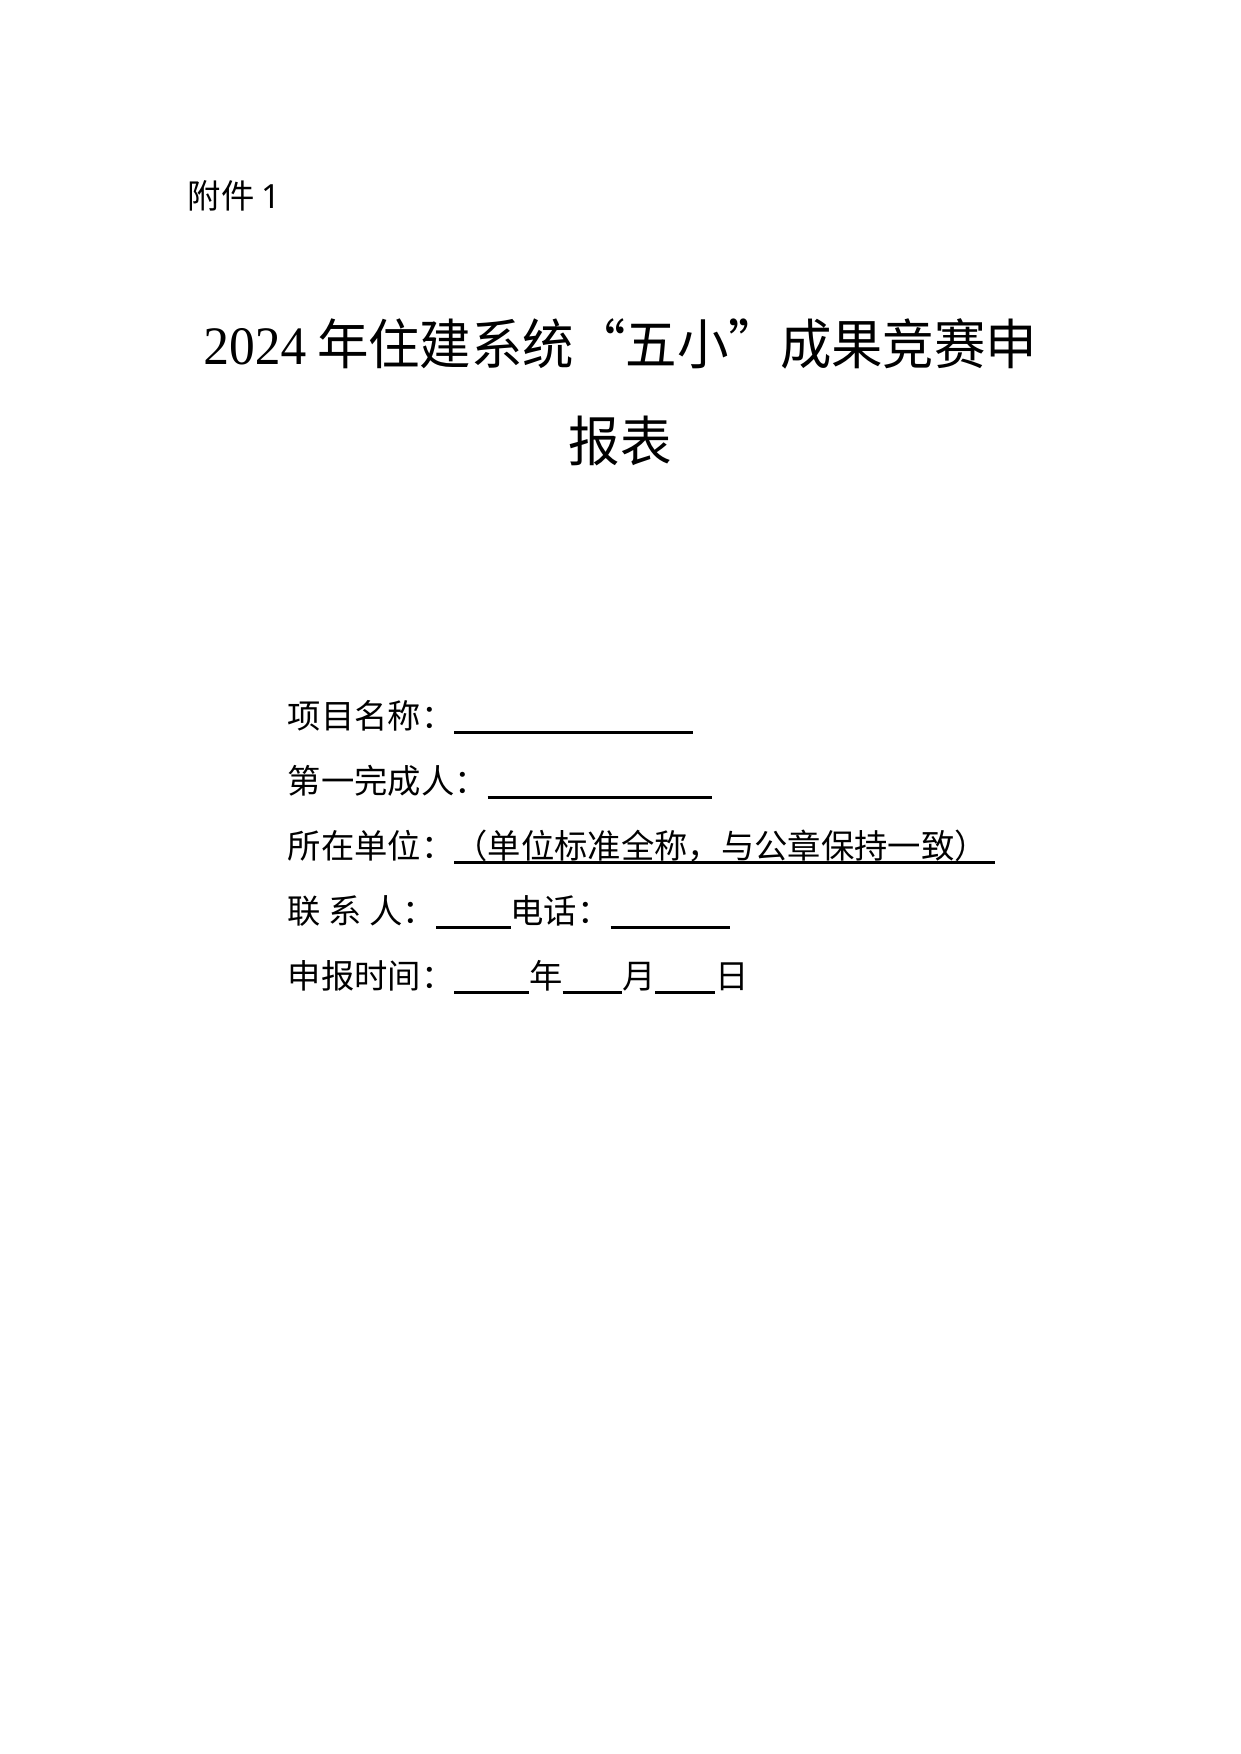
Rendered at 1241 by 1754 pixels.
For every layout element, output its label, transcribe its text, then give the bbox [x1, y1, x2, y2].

text 所在单位：（单位标准全称，与公章保持一致） [187, 812, 1053, 877]
text 联 系 人： 电话： [187, 877, 1053, 942]
text 第一完成人： [187, 747, 1053, 812]
text 申报时间： 年 月 日 [187, 942, 1053, 1007]
text 项目名称： [187, 682, 1053, 747]
text 2024年住建系统“五小”成果竞赛申报表 [187, 292, 1053, 487]
text 附件1 [187, 162, 1053, 227]
